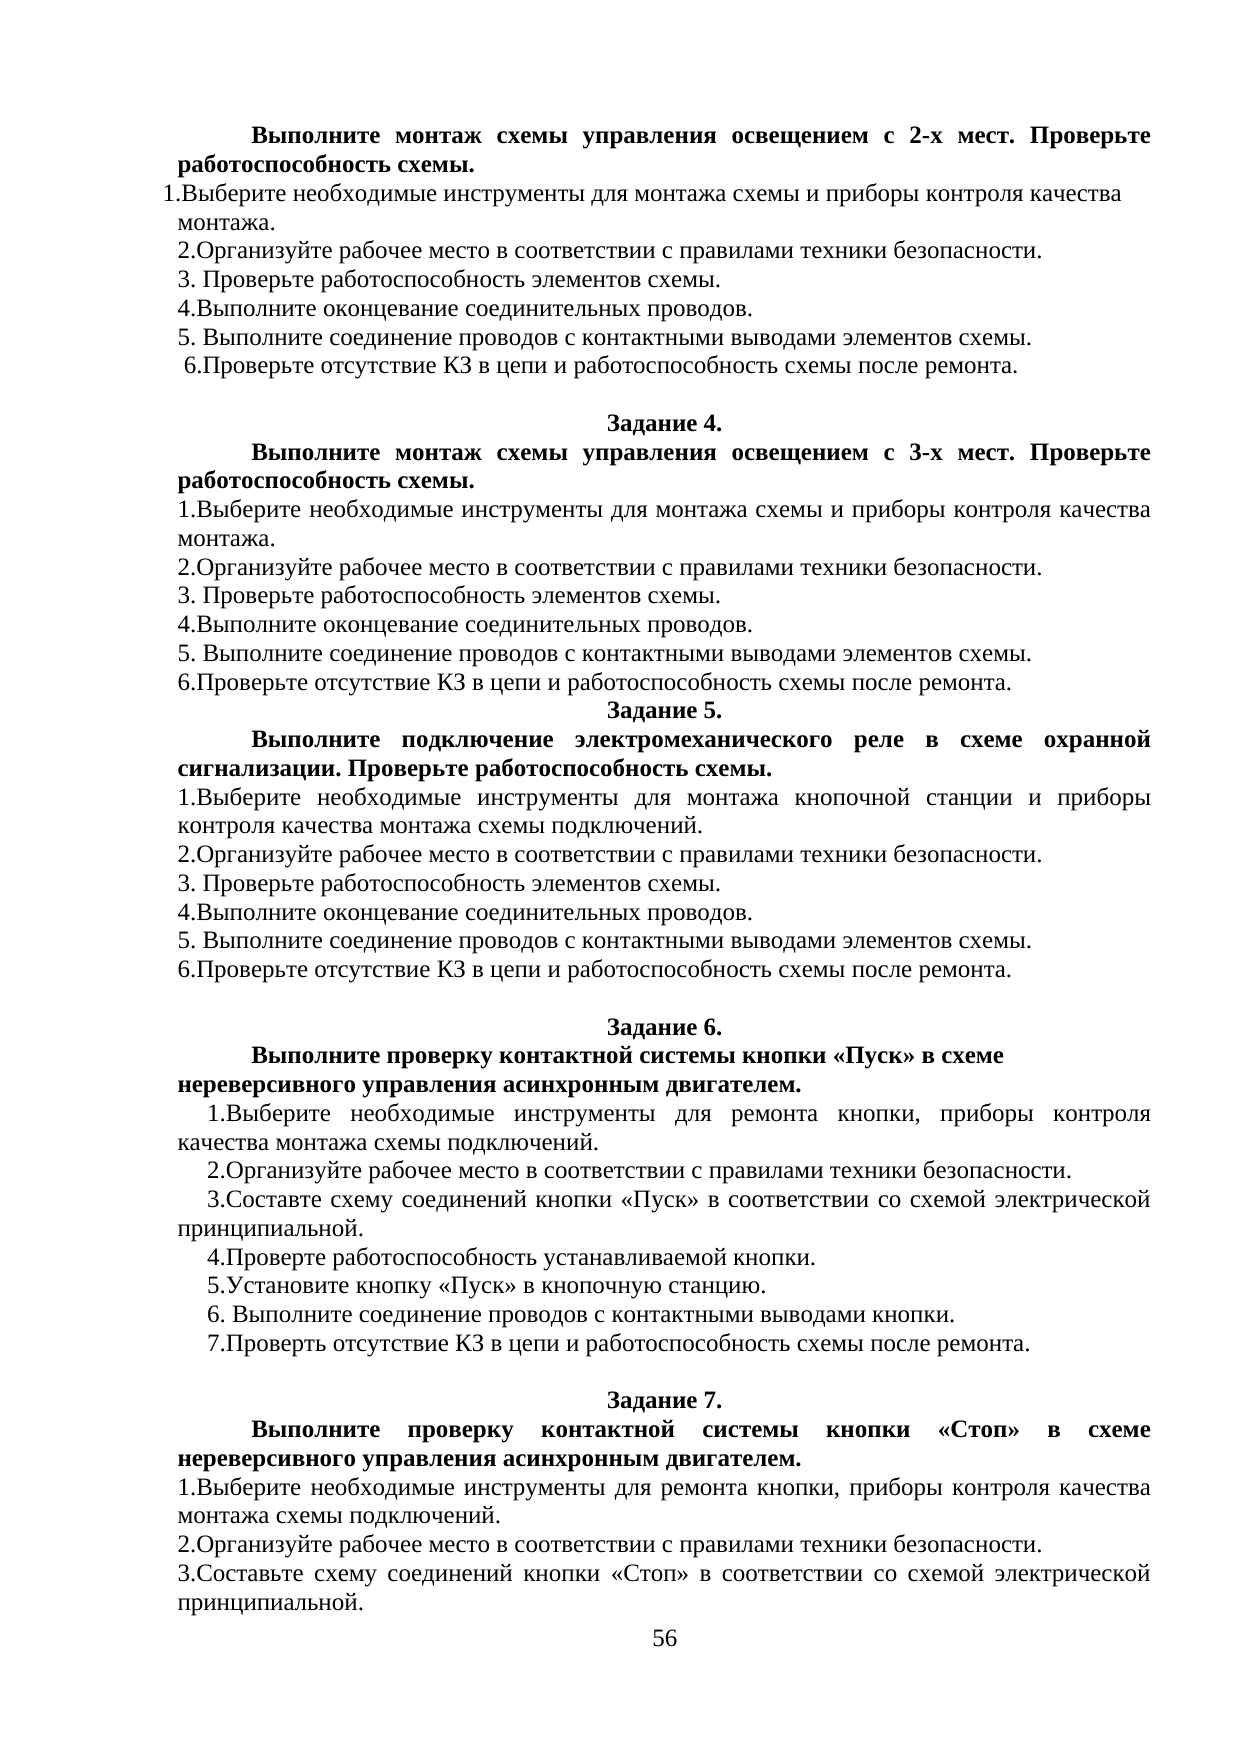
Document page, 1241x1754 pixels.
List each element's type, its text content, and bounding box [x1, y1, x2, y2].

text 5.Установите кнопку «Пуск» в кнопочную станцию. [177, 1271, 1152, 1299]
text 5. Выполните соединение проводов с контактными выводами элементов схемы. [177, 638, 1152, 667]
text 6.Проверьте отсутствие КЗ в цепи и работоспособность схемы после ремонта. [177, 351, 1152, 379]
text 6.Проверьте отсутствие КЗ в цепи и работоспособность схемы после ремонта. [177, 954, 1152, 983]
text 5. Выполните соединение проводов с контактными выводами элементов схемы. [177, 322, 1152, 351]
text Выполните монтаж схемы управления освещением с 2-х мест. Проверьте работоспособность схемы. [177, 121, 1152, 178]
text 1.Выберите необходимые инструменты для монтажа кнопочной станции и приборы контроля качества монтажа схемы подключений. [177, 782, 1152, 839]
text 5. Выполните соединение проводов с контактными выводами элементов схемы. [177, 926, 1152, 954]
text Задание 6. [177, 1012, 1152, 1041]
text 2.Организуйте рабочее место в соответствии с правилами техники безопасности. [177, 839, 1152, 868]
text 1.Выберите необходимые инструменты для монтажа схемы и приборы контроля качества монтажа. [177, 494, 1152, 552]
text 1.Выберите необходимые инструменты для монтажа схемы и приборы контроля качества монтажа. [162, 178, 1152, 236]
text 2.Организуйте рабочее место в соответствии с правилами техники безопасности. [177, 1156, 1152, 1184]
text Задание 5. [177, 696, 1152, 724]
text 6.Проверьте отсутствие КЗ в цепи и работоспособность схемы после ремонта. [177, 667, 1152, 696]
text 4.Выполните оконцевание соединительных проводов. [177, 897, 1152, 926]
text 4.Выполните оконцевание соединительных проводов. [177, 609, 1152, 638]
text 2.Организуйте рабочее место в соответствии с правилами техники безопасности. [177, 552, 1152, 581]
text 6. Выполните соединение проводов с контактными выводами кнопки. [177, 1299, 1152, 1328]
text 7.Проверть отсутствие КЗ в цепи и работоспособность схемы после ремонта. [177, 1328, 1152, 1357]
text 4.Выполните оконцевание соединительных проводов. [177, 293, 1152, 322]
text Задание 7. [177, 1386, 1152, 1414]
text Выполните проверку контактной системы кнопки «Пуск» в схеме нереверсивного управления асинхронным двигателем. [177, 1041, 1152, 1098]
text Выполните подключение электромеханического реле в схеме охранной сигнализации. Проверьте работоспособность схемы. [177, 724, 1152, 782]
text 3.Составьте схему соединений кнопки «Стоп» в соответствии со схемой электрической принципиальной. [177, 1558, 1152, 1616]
text Выполните монтаж схемы управления освещением с 3-х мест. Проверьте работоспособность схемы. [177, 437, 1152, 494]
text 2.Организуйте рабочее место в соответствии с правилами техники безопасности. [177, 1529, 1152, 1558]
text 4.Проверте работоспособность устанавливаемой кнопки. [177, 1242, 1152, 1271]
text 3.Составте схему соединений кнопки «Пуск» в соответствии со схемой электрической принципиальной. [177, 1184, 1152, 1242]
text Задание 4. [177, 408, 1152, 437]
text 3. Проверьте работоспособность элементов схемы. [177, 581, 1152, 609]
text 3. Проверьте работоспособность элементов схемы. [177, 868, 1152, 897]
text 1.Выберите необходимые инструменты для ремонта кнопки, приборы контроля качества монтажа схемы подключений. [177, 1472, 1152, 1529]
text 1.Выберите необходимые инструменты для ремонта кнопки, приборы контроля качества монтажа схемы подключений. [177, 1098, 1152, 1156]
text Выполните проверку контактной системы кнопки «Стоп» в схеме нереверсивного управления асинхронным двигателем. [177, 1414, 1152, 1472]
text 3. Проверьте работоспособность элементов схемы. [177, 264, 1152, 293]
text 2.Организуйте рабочее место в соответствии с правилами техники безопасности. [177, 236, 1152, 264]
